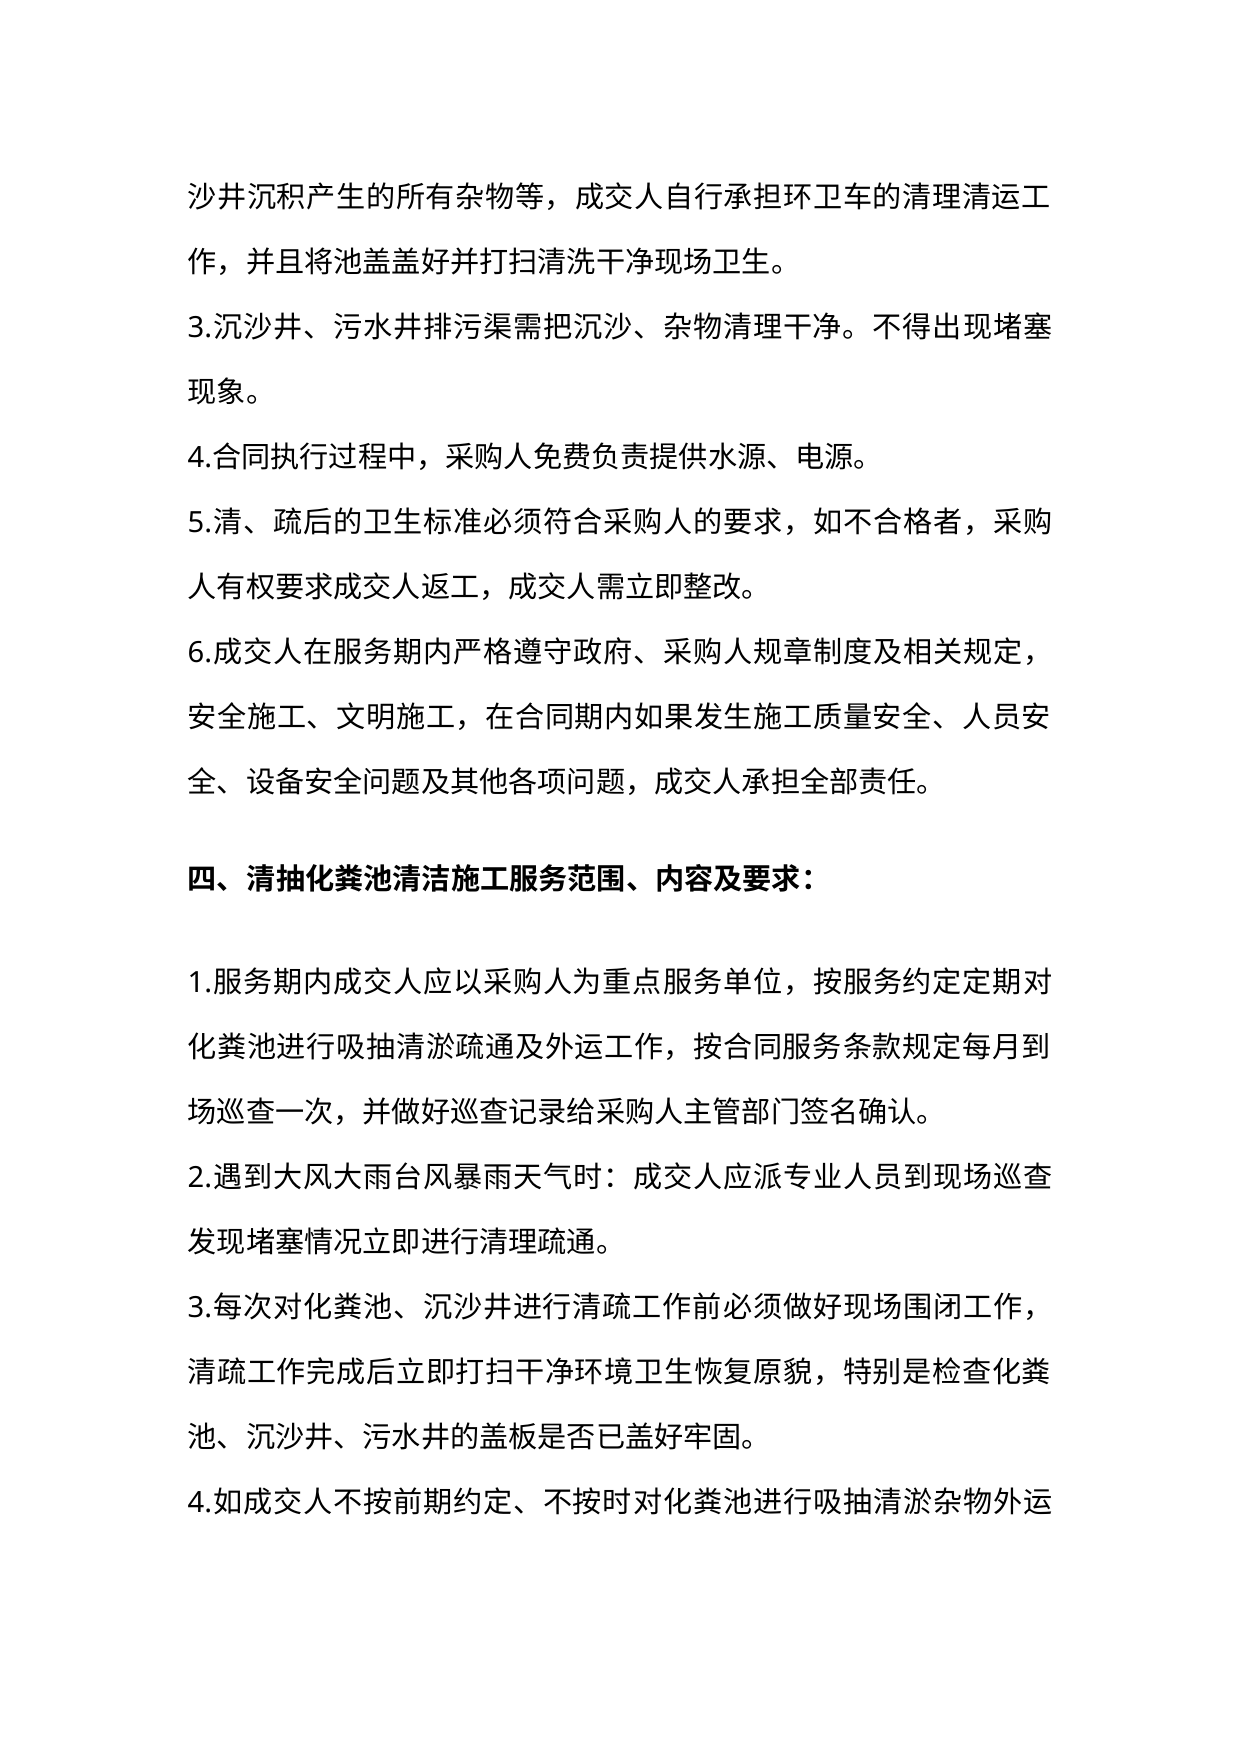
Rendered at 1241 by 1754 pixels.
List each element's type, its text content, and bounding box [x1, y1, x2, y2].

text 3.每次对化粪池、沉沙井进行清疏工作前必须做好现场围闭工作，清疏工作完成后立即打扫干净环境卫生恢复原貌，特别是检查化粪池、沉沙井、污水井的盖板是否已盖好牢固。 [187, 1272, 1053, 1467]
text 6.成交人在服务期内严格遵守政府、采购人规章制度及相关规定，安全施工、文明施工，在合同期内如果发生施工质量安全、人员安全、设备安全问题及其他各项问题，成交人承担全部责任。 [187, 617, 1053, 812]
list 清抽化粪池清洁施工服务范围、内容及要求： [187, 844, 1053, 909]
text 2.遇到大风大雨台风暴雨天气时：成交人应派专业人员到现场巡查，发现堵塞情况立即进行清理疏通。 [187, 1142, 1053, 1272]
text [187, 162, 1053, 292]
text 1.服务期内成交人应以采购人为重点服务单位，按服务约定定期对化粪池进行吸抽清淤疏通及外运工作，按合同服务条款规定每月到场巡查一次，并做好巡查记录给采购人主管部门签名确认。 [187, 947, 1053, 1142]
text 4.合同执行过程中，采购人免费负责提供水源、电源。 [187, 422, 1053, 487]
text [187, 1467, 1053, 1532]
text 5.清、疏后的卫生标准必须符合采购人的要求，如不合格者，采购人有权要求成交人返工，成交人需立即整改。 [187, 487, 1053, 617]
text 3.沉沙井、污水井排污渠需把沉沙、杂物清理干净。不得出现堵塞现象。 [187, 292, 1053, 422]
